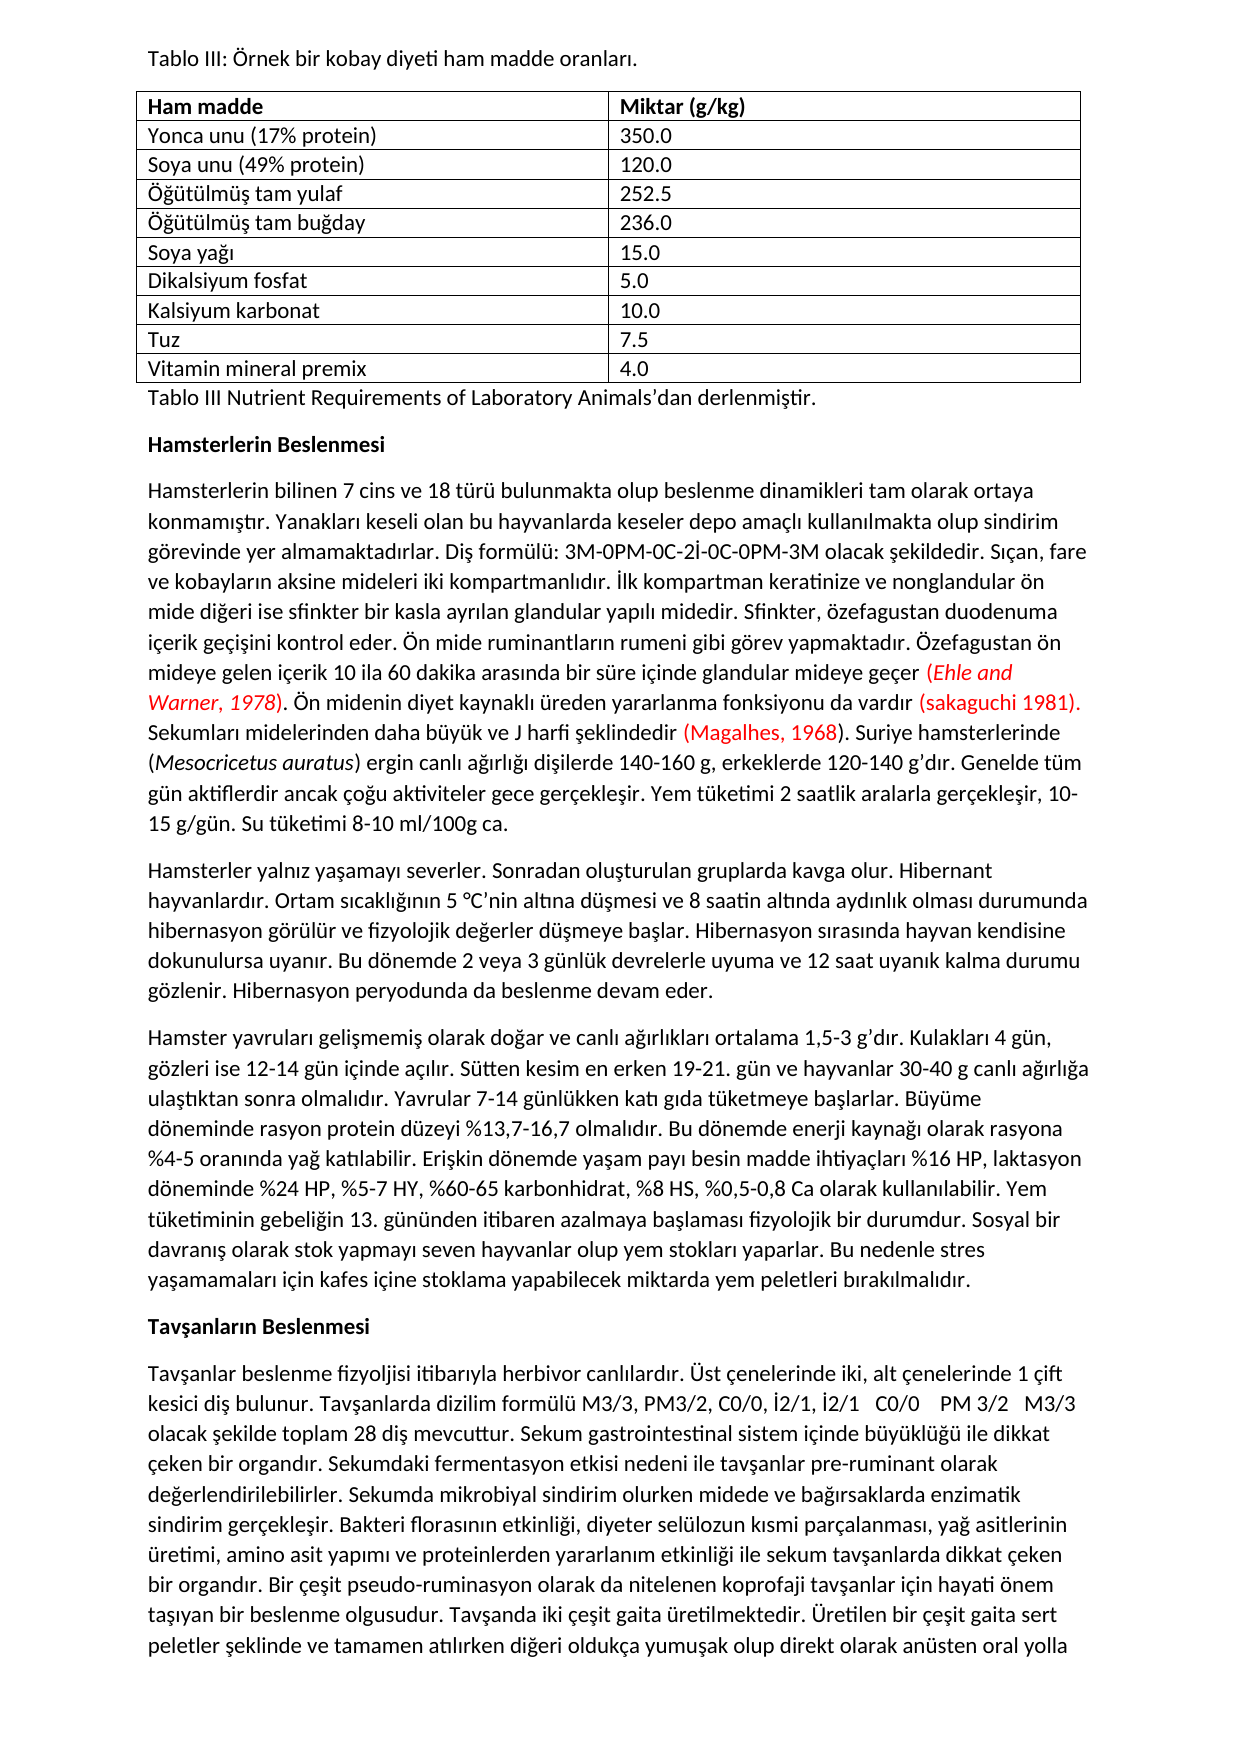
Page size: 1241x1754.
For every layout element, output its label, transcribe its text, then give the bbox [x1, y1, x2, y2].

table_cell 7.5 [609, 325, 1080, 353]
table_cell 350.0 [609, 121, 1080, 149]
table_cell 10.0 [609, 296, 1080, 324]
text Hamster yavruları gelişmemiş olarak doğar ve canlı ağırlıkları ortalama 1,5-3 g’dır. Kulakları 4 gün, gözleri ise 12-14 gün içinde açılır. Sütten kesim en erken 19-21. gün ve hayvanlar 30-40 g canlı ağırlığa ulaştıktan sonra olmalıdır. Yavrular 7-14 günlükken katı gıda tüketmeye başlarlar. Büyüme döneminde rasyon protein düzeyi %13,7-16,7 olmalıdır. Bu dönemde enerji kaynağı olarak rasyona %4-5 oranında yağ katılabilir. Erişkin dönemde yaşam payı besin madde ihtiyaçları %16 HP, laktasyon döneminde %24 HP, %5-7 HY, %60-65 karbonhidrat, %8 HS, %0,5-0,8 Ca olarak kullanılabilir. Yem tüketiminin gebeliğin 13. gününden itibaren azalmaya başlaması fizyolojik bir durumdur. Sosyal bir davranış olarak stok yapmayı seven hayvanlar olup yem stokları yaparlar. Bu nedenle stres yaşamamaları için kafes içine stoklama yapabilecek miktarda yem peletleri bırakılmalıdır. [148, 1023, 1093, 1293]
table_cell Öğütülmüş tam buğday [137, 209, 608, 237]
table_cell Soya yağı [137, 238, 608, 266]
table_cell 120.0 [609, 150, 1080, 178]
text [148, 1359, 1093, 1659]
table_cell Vitamin mineral premix [137, 354, 608, 382]
table_cell 5.0 [609, 267, 1080, 295]
table_cell 236.0 [609, 209, 1080, 237]
text Hamsterlerin Beslenmesi [148, 430, 1093, 458]
table_cell Yonca unu (17% protein) [137, 121, 608, 149]
table_cell Dikalsiyum fosfat [137, 267, 608, 295]
table_cell 4.0 [609, 354, 1080, 382]
table_cell Tuz [137, 325, 608, 353]
text Tablo III Nutrient Requirements of Laboratory Animals’dan derlenmiştir. [148, 383, 1093, 411]
table_header Miktar (g/kg) [609, 92, 1080, 120]
table_cell 15.0 [609, 238, 1080, 266]
text Hamsterlerin bilinen 7 cins ve 18 türü bulunmakta olup beslenme dinamikleri tam olarak ortaya konmamıştır. Yanakları keseli olan bu hayvanlarda keseler depo amaçlı kullanılmakta olup sindirim görevinde yer almamaktadırlar. Diş formülü: 3M-0PM-0C-2İ-0C-0PM-3M olacak şekildedir. Sıçan, fare ve kobayların aksine mideleri iki kompartmanlıdır. İlk kompartman keratinize ve nonglandular ön mide diğeri ise sfinkter bir kasla ayrılan glandular yapılı midedir. Sfinkter, özefagustan duodenuma içerik geçişini kontrol eder. Ön mide ruminantların rumeni gibi görev yapmaktadır. Özefagustan ön mideye gelen içerik 10 ila 60 dakika arasında bir süre içinde glandular mideye geçer (Ehle and Warner, 1978). Ön midenin diyet kaynaklı üreden yararlanma fonksiyonu da vardır (sakaguchi 1981). Sekumları midelerinden daha büyük ve J harfi şeklindedir (Magalhes, 1968). Suriye hamsterlerinde (Mesocricetus auratus) ergin canlı ağırlığı dişilerde 140-160 g, erkeklerde 120-140 g’dır. Genelde tüm gün aktiflerdir ancak çoğu aktiviteler gece gerçekleşir. Yem tüketimi 2 saatlik aralarla gerçekleşir, 10-15 g/gün. Su tüketimi 8-10 ml/100g ca. [148, 477, 1093, 837]
table_header Ham madde [137, 92, 608, 120]
text Tablo III: Örnek bir kobay diyeti ham madde oranları. [148, 44, 1093, 72]
text Hamsterler yalnız yaşamayı severler. Sonradan oluşturulan gruplarda kavga olur. Hibernant hayvanlardır. Ortam sıcaklığının 5 °C’nin altına düşmesi ve 8 saatin altında aydınlık olması durumunda hibernasyon görülür ve fizyolojik değerler düşmeye başlar. Hibernasyon sırasında hayvan kendisine dokunulursa uyanır. Bu dönemde 2 veya 3 günlük devrelerle uyuma ve 12 saat uyanık kalma durumu gözlenir. Hibernasyon peryodunda da beslenme devam eder. [148, 856, 1093, 1005]
table_cell Soya unu (49% protein) [137, 150, 608, 178]
table_cell Kalsiyum karbonat [137, 296, 608, 324]
text Tavşanların Beslenmesi [148, 1312, 1093, 1340]
table_cell Öğütülmüş tam yulaf [137, 180, 608, 207]
table_cell 252.5 [609, 180, 1080, 207]
